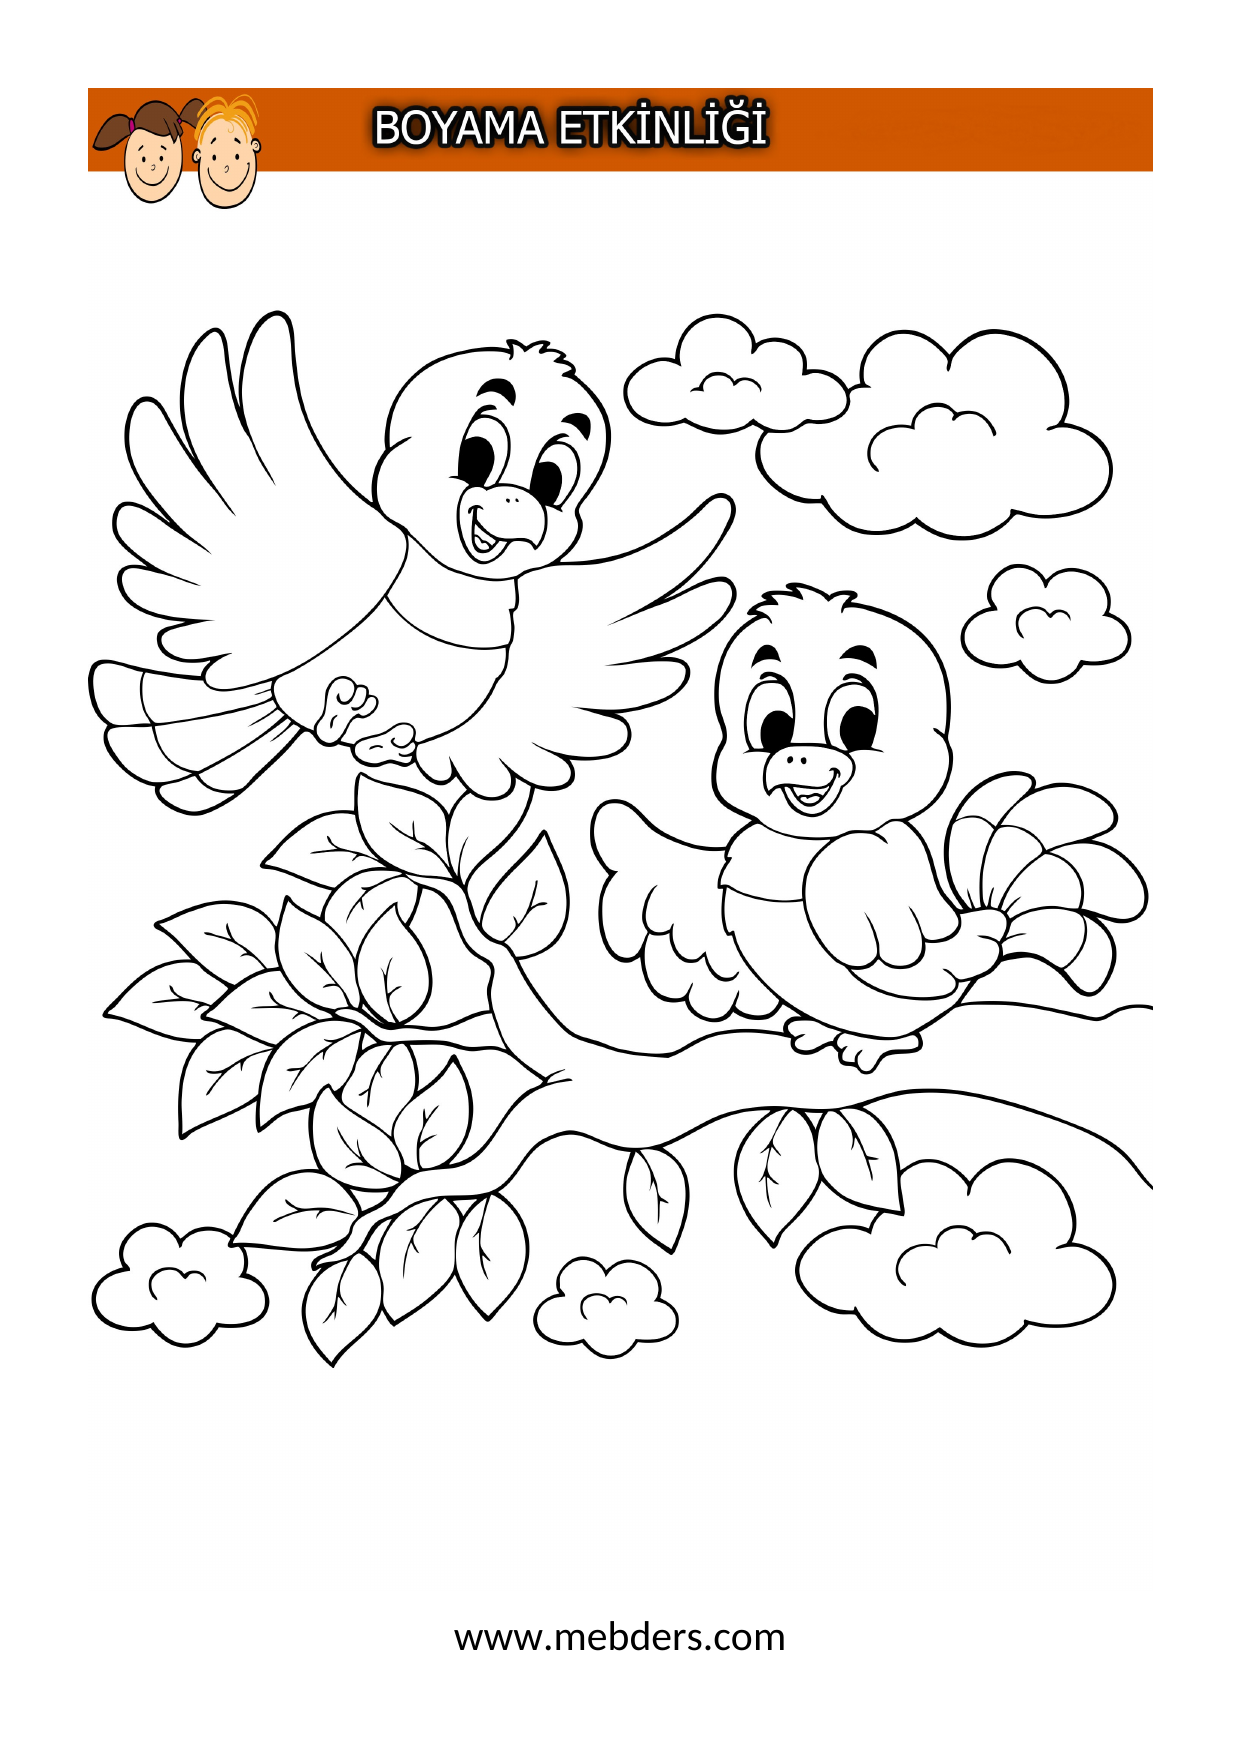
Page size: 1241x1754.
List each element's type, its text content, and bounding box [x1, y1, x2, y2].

picture [88, 88, 1153, 1591]
text www.mebders.com [89, 1610, 1152, 1661]
